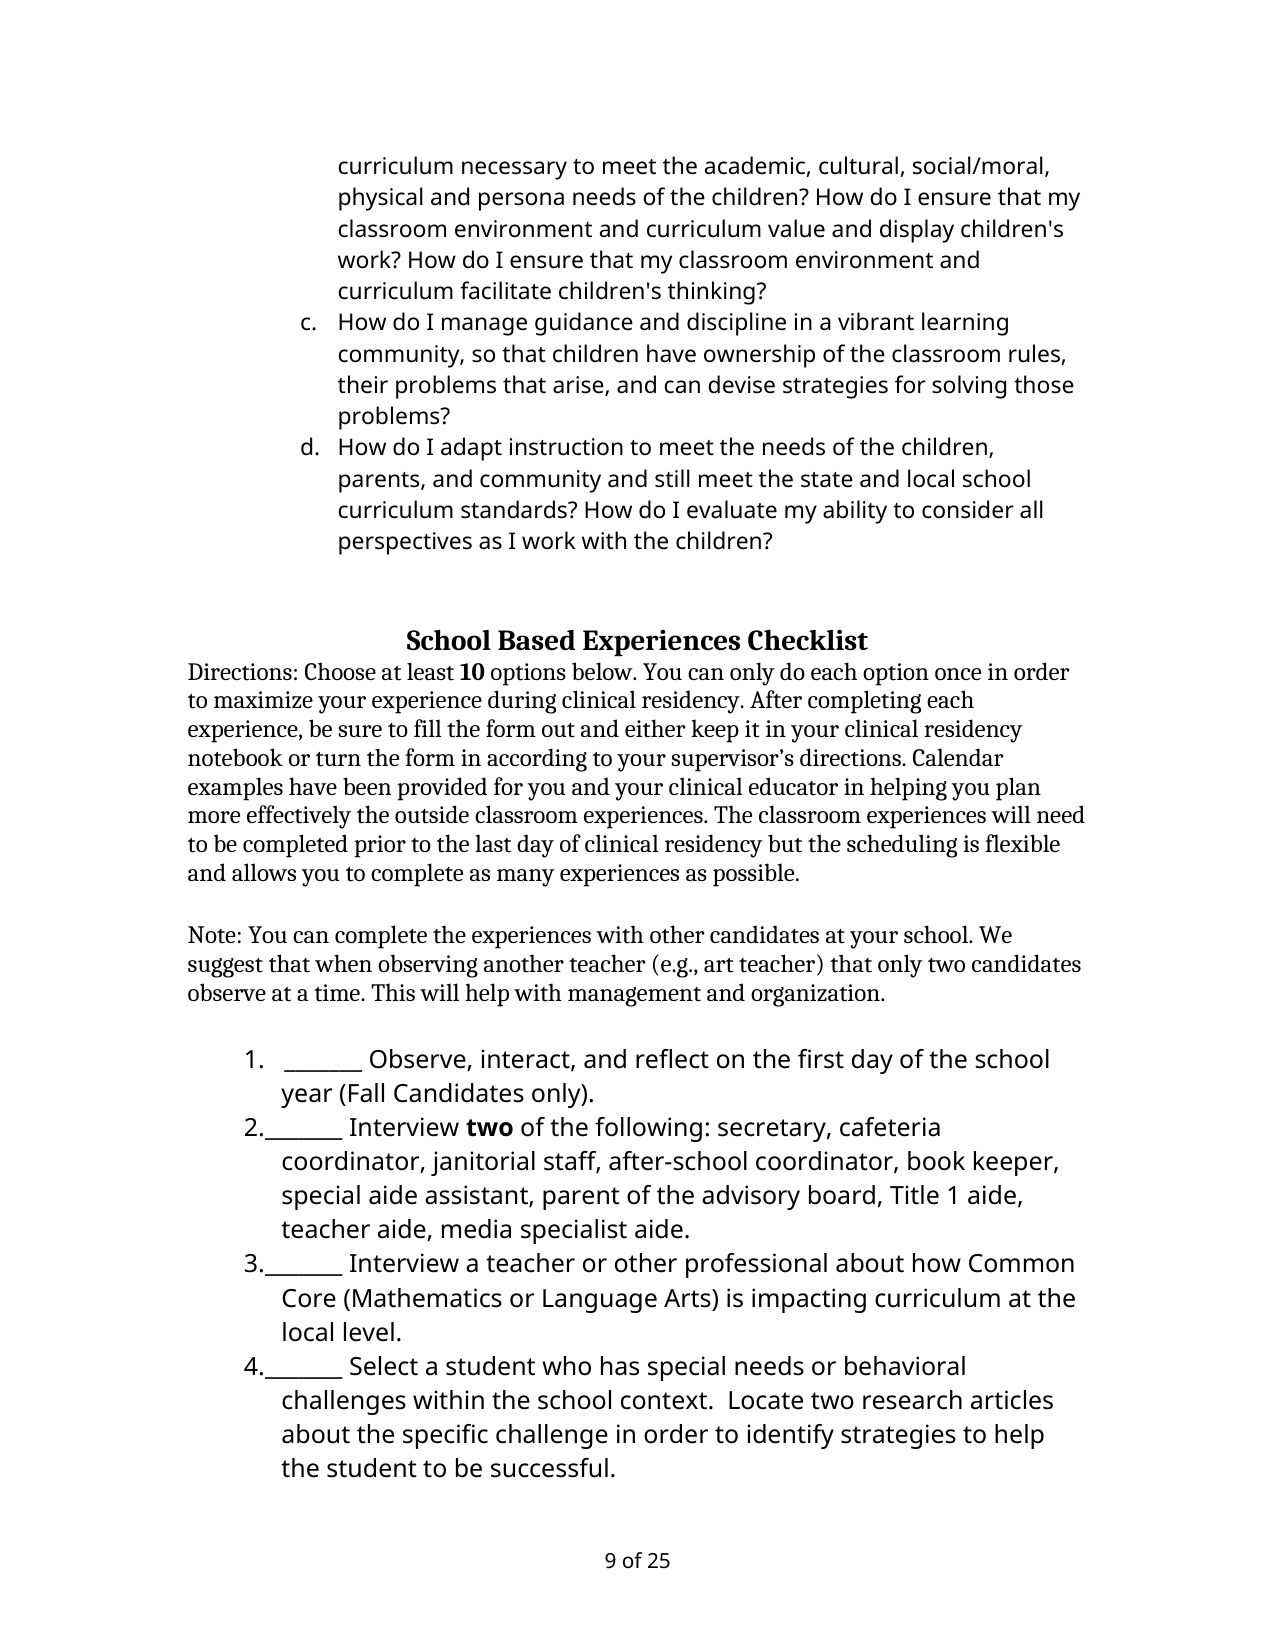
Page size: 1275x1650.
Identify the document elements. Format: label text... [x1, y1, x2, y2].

text School Based Experiences Checklist [187, 624, 1087, 657]
list _______ Interview two of the following: secretary, cafeteria coordinator, janitorial staff, after-school coordinator, book keeper, special aide assistant, parent of the advisory board, Title 1 aide, teacher aide, media specialist aide. [244, 1110, 1087, 1246]
text Directions: Choose at least 10 options below. You can only do each option once in order to maximize your experience during clinical residency. After completing each experience, be sure to fill the form out and either keep it in your clinical residency notebook or turn the form in according to your supervisor’s directions. Calendar examples have been provided for you and your clinical educator in helping you plan more effectively the outside classroom experiences. The classroom experiences will need to be completed prior to the last day of clinical residency but the scheduling is flexible and allows you to complete as many experiences as possible. [187, 657, 1087, 887]
list How do I adapt instruction to meet the needs of the children, parents, and community and still meet the state and local school curriculum standards? How do I evaluate my ability to consider all perspectives as I work with the children? [300, 431, 1087, 556]
list _______ Observe, interact, and reflect on the first day of the school year (Fall Candidates only). [244, 1042, 1087, 1110]
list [300, 150, 1087, 306]
text Note: You can complete the experiences with other candidates at your school. We suggest that when observing another teacher (e.g., art teacher) that only two candidates observe at a time. This will help with management and organization. [187, 921, 1087, 1008]
list _______ Select a student who has special needs or behavioral challenges within the school context. Locate two research articles about the specific challenge in order to identify strategies to help the student to be successful. [244, 1348, 1087, 1484]
list How do I manage guidance and discipline in a vibrant learning community, so that children have ownership of the classroom rules, their problems that arise, and can devise strategies for solving those problems? [300, 306, 1087, 431]
list _______ Interview a teacher or other professional about how Common Core (Mathematics or Language Arts) is impacting curriculum at the local level. [244, 1246, 1087, 1348]
